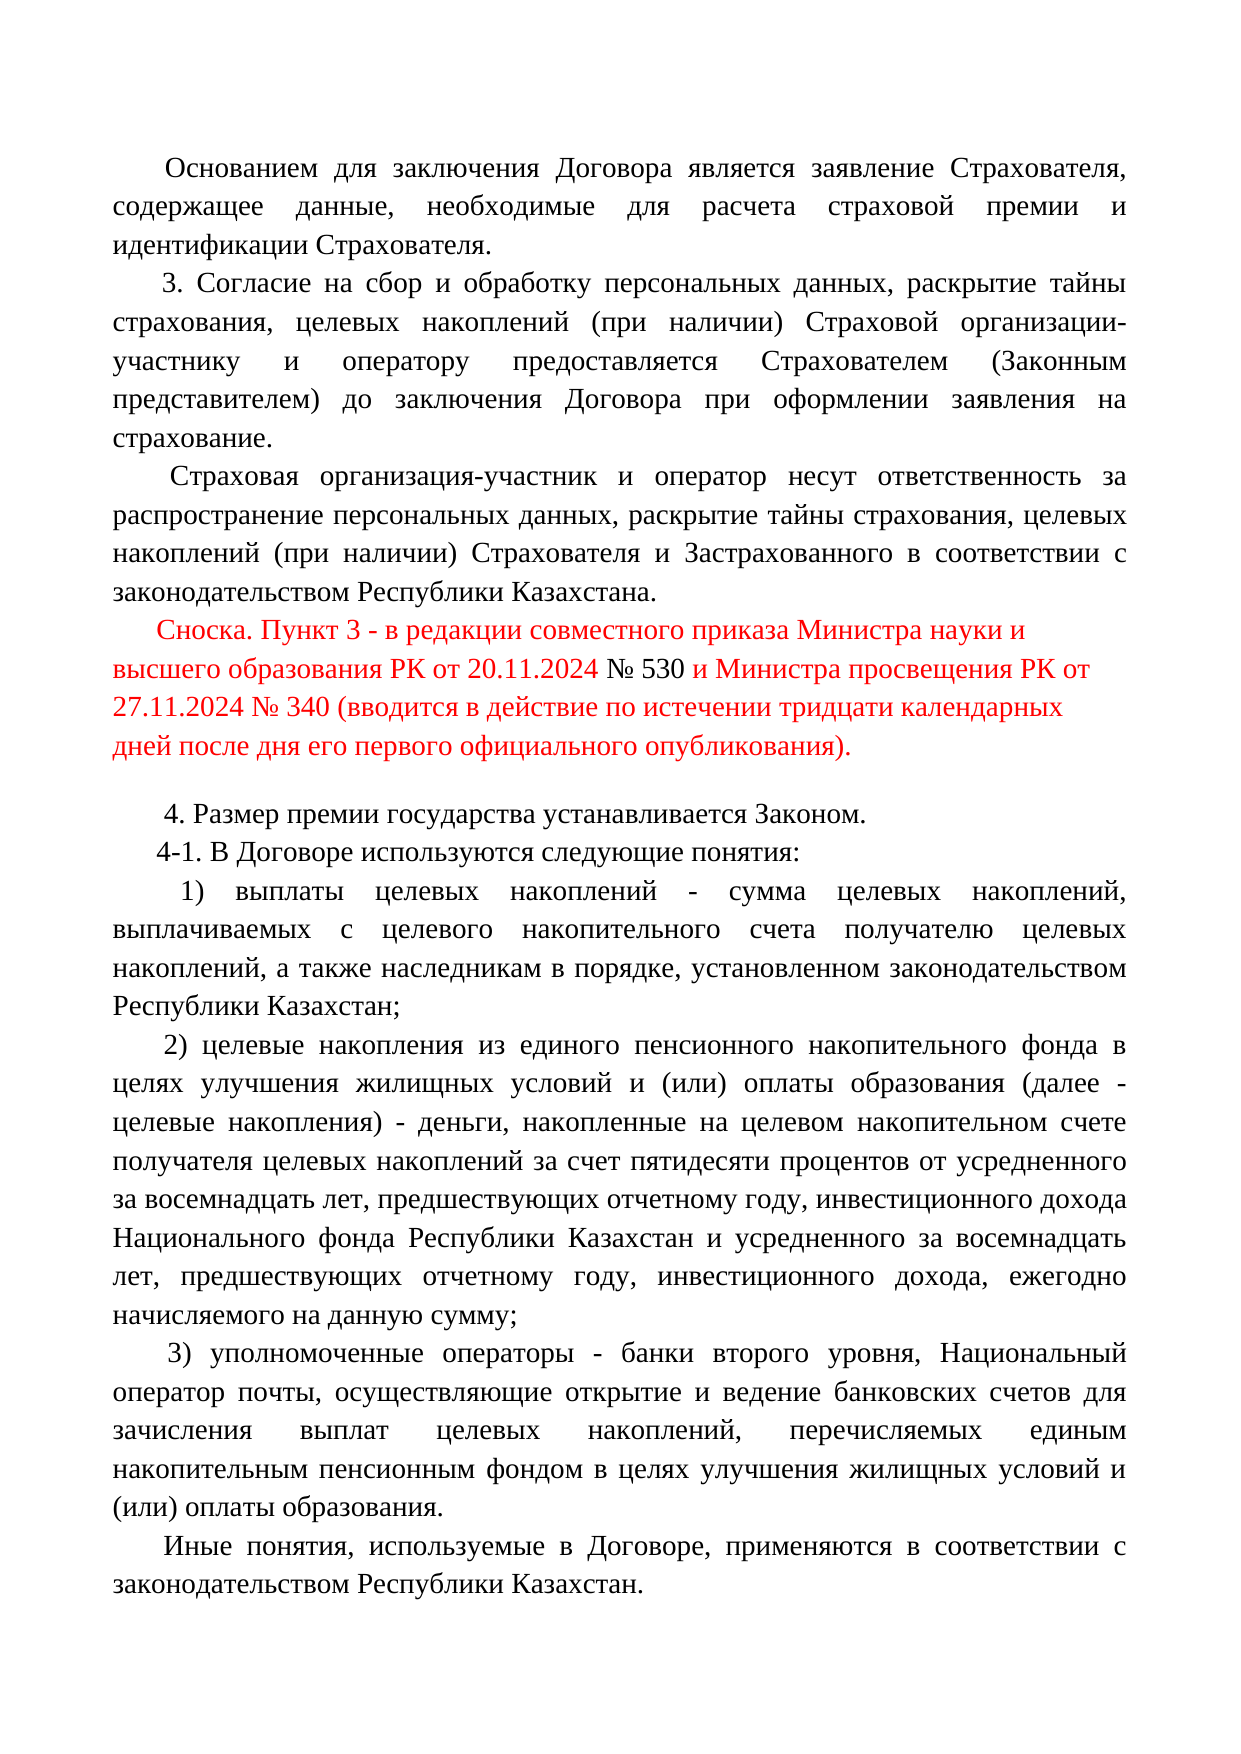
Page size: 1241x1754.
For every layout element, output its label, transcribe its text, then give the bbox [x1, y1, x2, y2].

text Страховая организация-участник и оператор несут ответственность за распространение персональных данных, раскрытие тайны страхования, целевых накоплений (при наличии) Страхователя и Застрахованного в соответствии с законодательством Республики Казахстана. [112, 458, 1128, 607]
text Иные понятия, используемые в Договоре, применяются в соответствии с законодательством Республики Казахстан. [112, 1528, 1128, 1600]
text Основанием для заключения Договора является заявление Страхователя, содержащее данные, необходимые для расчета страховой премии и идентификации Страхователя. [112, 150, 1128, 261]
text Сноска. Пункт 3 - в редакции совместного приказа Министра науки и высшего образования РК от 20.11.2024 № 530 и Министра просвещения РК от 27.11.2024 № 340 (вводится в действие по истечении тридцати календарных дней после дня его первого официального опубликования). [112, 612, 1128, 792]
text 4. Размер премии государства устанавливается Законом. [112, 796, 1128, 829]
text 3. Согласие на сбор и обработку персональных данных, раскрытие тайны страхования, целевых накоплений (при наличии) Страховой организации-участнику и оператору предоставляется Страхователем (Законным представителем) до заключения Договора при оформлении заявления на страхование. [112, 266, 1128, 453]
text 3) уполномоченные операторы - банки второго уровня, Национальный оператор почты, осуществляющие открытие и ведение банковских счетов для зачисления выплат целевых накоплений, перечисляемых единым накопительным пенсионным фондом в целях улучшения жилищных условий и (или) оплаты образования. [112, 1335, 1128, 1523]
text 2) целевые накопления из единого пенсионного накопительного фонда в целях улучшения жилищных условий и (или) оплаты образования (далее - целевые накопления) - деньги, накопленные на целевом накопительном счете получателя целевых накоплений за счет пятидесяти процентов от усредненного за восемнадцать лет, предшествующих отчетному году, инвестиционного дохода Национального фонда Республики Казахстан и усредненного за восемнадцать лет, предшествующих отчетному году, инвестиционного дохода, ежегодно начисляемого на данную сумму; [112, 1027, 1128, 1330]
text 1) выплаты целевых накоплений - сумма целевых накоплений, выплачиваемых с целевого накопительного счета получателю целевых накоплений, а также наследникам в порядке, установленном законодательством Республики Казахстан; [112, 873, 1128, 1022]
text 4-1. В Договоре используются следующие понятия: [112, 834, 1128, 868]
